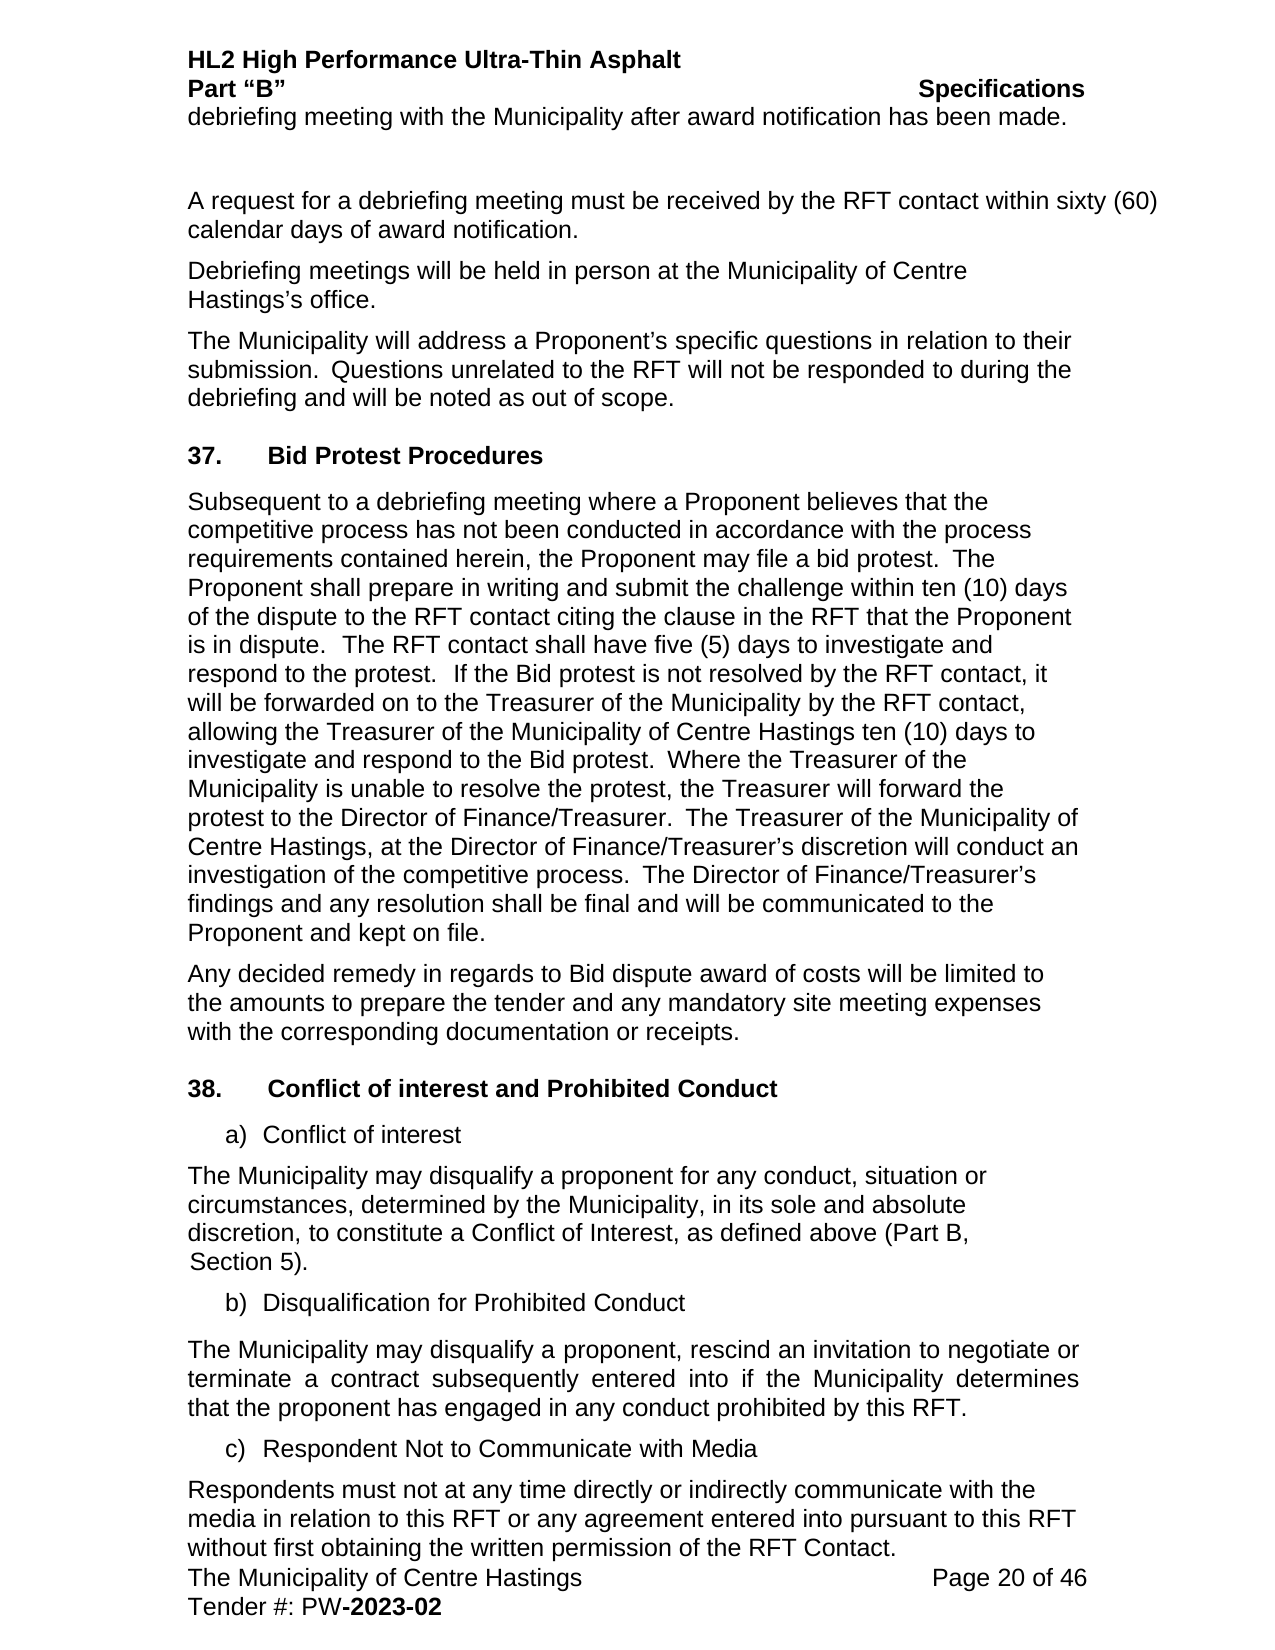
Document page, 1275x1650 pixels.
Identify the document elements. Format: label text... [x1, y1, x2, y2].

text The Municipality may disqualify a proponent for any conduct, situation or circumstances, determined by the Municipality, in its sole and absolute discretion, to constitute a Conflict of Interest, as defined above (Part B, [187, 1161, 1073, 1247]
text Respondents must not at any time directly or indirectly communicate with the media in relation to this RFT or any agreement entered into pursuant to this RFT without first obtaining the written permission of the RFT Contact. [187, 1475, 1084, 1561]
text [187, 102, 1078, 131]
text Subsequent to a debriefing meeting where a Proponent believes that the competitive process has not been conducted in accordance with the process requirements contained herein, the Proponent may file a bid protest. The Proponent shall prepare in writing and submit the challenge within ten (10) days of the dispute to the RFT contact citing the clause in the RFT that the Proponent is in dispute. The RFT contact shall have five (5) days to investigate and respond to the protest. If the Bid protest is not resolved by the RFT contact, it will be forwarded on to the Treasurer of the Municipality by the RFT contact, allowing the Treasurer of the Municipality of Centre Hastings ten (10) days to investigate and respond to the Bid protest. Where the Treasurer of the Municipality is unable to resolve the protest, the Treasurer will forward the protest to the Director of Finance/Treasurer. The Treasurer of the Municipality of Centre Hastings, at the Director of Finance/Treasurer’s discretion will conduct an investigation of the competitive process. The Director of Finance/Treasurer’s findings and any resolution shall be final and will be communicated to the Proponent and kept on file. [187, 487, 1084, 947]
text The Municipality may disqualify a proponent, rescind an invitation to negotiate or terminate a contract subsequently entered into if the Municipality determines that the proponent has engaged in any conduct prohibited by this RFT. [187, 1335, 1080, 1421]
list Respondent Not to Communicate with Media [225, 1434, 1204, 1462]
text A request for a debriefing meeting must be received by the RFT contact within sixty (60) calendar days of award notification. [187, 186, 1204, 243]
text Section 5). [106, 1247, 1204, 1276]
text The Municipality will address a Proponent’s specific questions in relation to their submission. Questions unrelated to the RFT will not be responded to during the debriefing and will be noted as out of scope. [187, 326, 1072, 412]
subtitle Conflict of interest and Prohibited Conduct [187, 1074, 1204, 1103]
text Debriefing meetings will be held in person at the Municipality of Centre Hastings’s office. [187, 256, 1084, 313]
text Any decided remedy in regards to Bid dispute award of costs will be limited to the amounts to prepare the tender and any mandatory site meeting expenses with the corresponding documentation or receipts. [187, 959, 1085, 1045]
list Conflict of interest [225, 1120, 1204, 1148]
list Disqualification for Prohibited Conduct [225, 1288, 1204, 1317]
subtitle Bid Protest Procedures [187, 441, 1204, 470]
